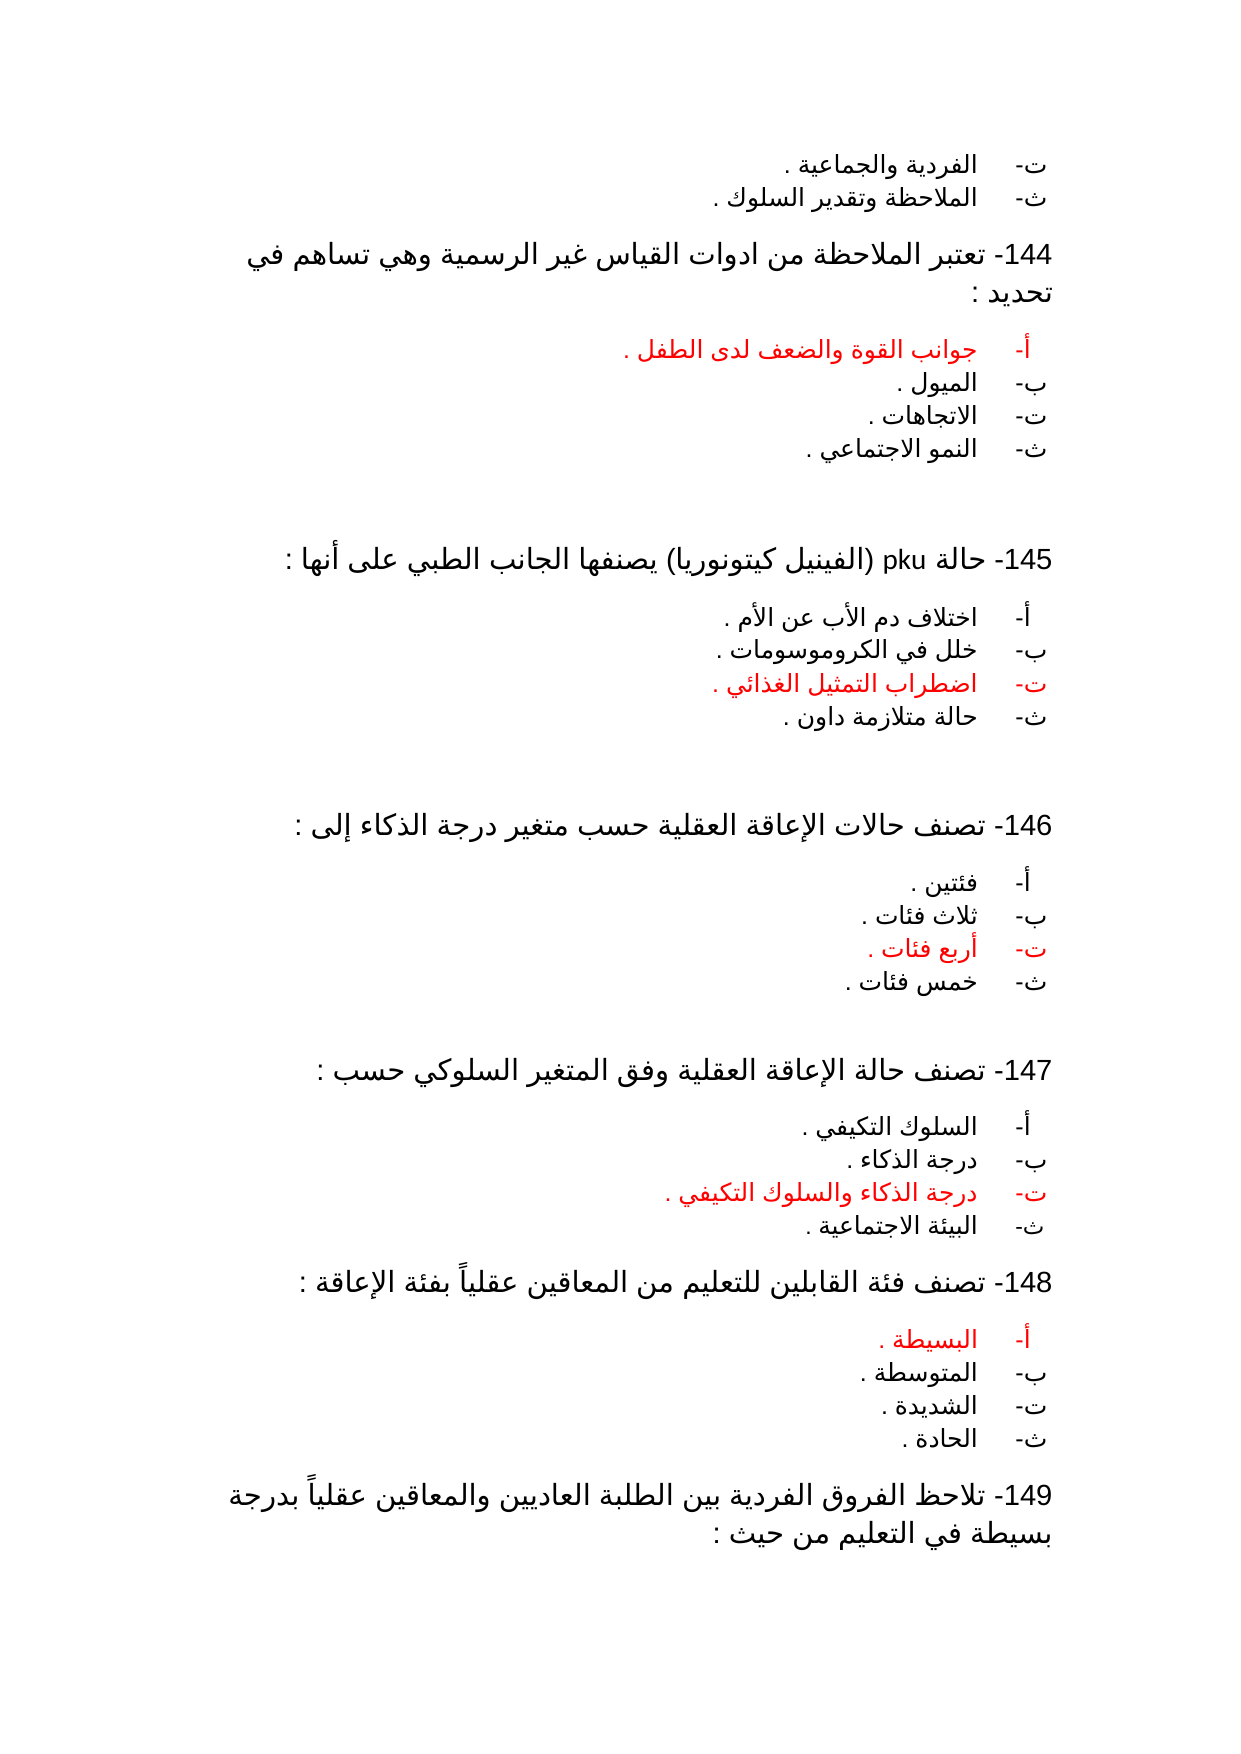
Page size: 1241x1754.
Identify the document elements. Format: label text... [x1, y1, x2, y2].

list النمو الاجتماعي . [187, 434, 1015, 463]
list البسيطة . [187, 1324, 1015, 1353]
list المتوسطة . [187, 1358, 1015, 1386]
list درجة الذكاء والسلوك التكيفي . [187, 1178, 1015, 1207]
list الملاحظة وتقدير السلوك . [187, 183, 1015, 212]
list أربع فئات . [187, 934, 1015, 963]
list حالة متلازمة داون . [187, 702, 1015, 730]
list الحادة . [187, 1424, 1015, 1452]
list جوانب القوة والضعف لدى الطفل . [187, 335, 1015, 363]
list ثلاث فئات . [187, 901, 1015, 929]
list الميول . [187, 368, 1015, 397]
list اختلاف دم الأب عن الأم . [187, 602, 1015, 631]
list درجة الذكاء . [187, 1145, 1015, 1174]
text 148- تصنف فئة القابلين للتعليم من المعاقين عقلياً بفئة الإعاقة : [187, 1265, 1053, 1299]
list البيئة الاجتماعية . [187, 1211, 1015, 1240]
list الشديدة . [187, 1391, 1015, 1419]
list الاتجاهات . [187, 401, 1015, 429]
list خلل في الكروموسومات . [187, 636, 1015, 664]
list اضطراب التمثيل الغذائي . [187, 668, 1015, 697]
text 147- تصنف حالة الإعاقة العقلية وفق المتغير السلوكي حسب : [187, 1053, 1053, 1086]
list خمس فئات . [187, 967, 1015, 996]
text 145- حالة pku (الفينيل كيتونوريا) يصنفها الجانب الطبي على أنها : [187, 541, 1053, 576]
list الفردية والجماعية . [187, 150, 1015, 179]
text 149- تلاحظ الفروق الفردية بين الطلبة العاديين والمعاقين عقلياً بدرجة بسيطة في التعليم من حيث : [187, 1477, 1053, 1549]
list فئتين . [187, 868, 1015, 897]
list السلوك التكيفي . [187, 1112, 1015, 1141]
text 144- تعتبر الملاحظة من ادوات القياس غير الرسمية وهي تساهم في تحديد : [187, 237, 1053, 309]
text 146- تصنف حالات الإعاقة العقلية حسب متغير درجة الذكاء إلى : [187, 808, 1053, 842]
